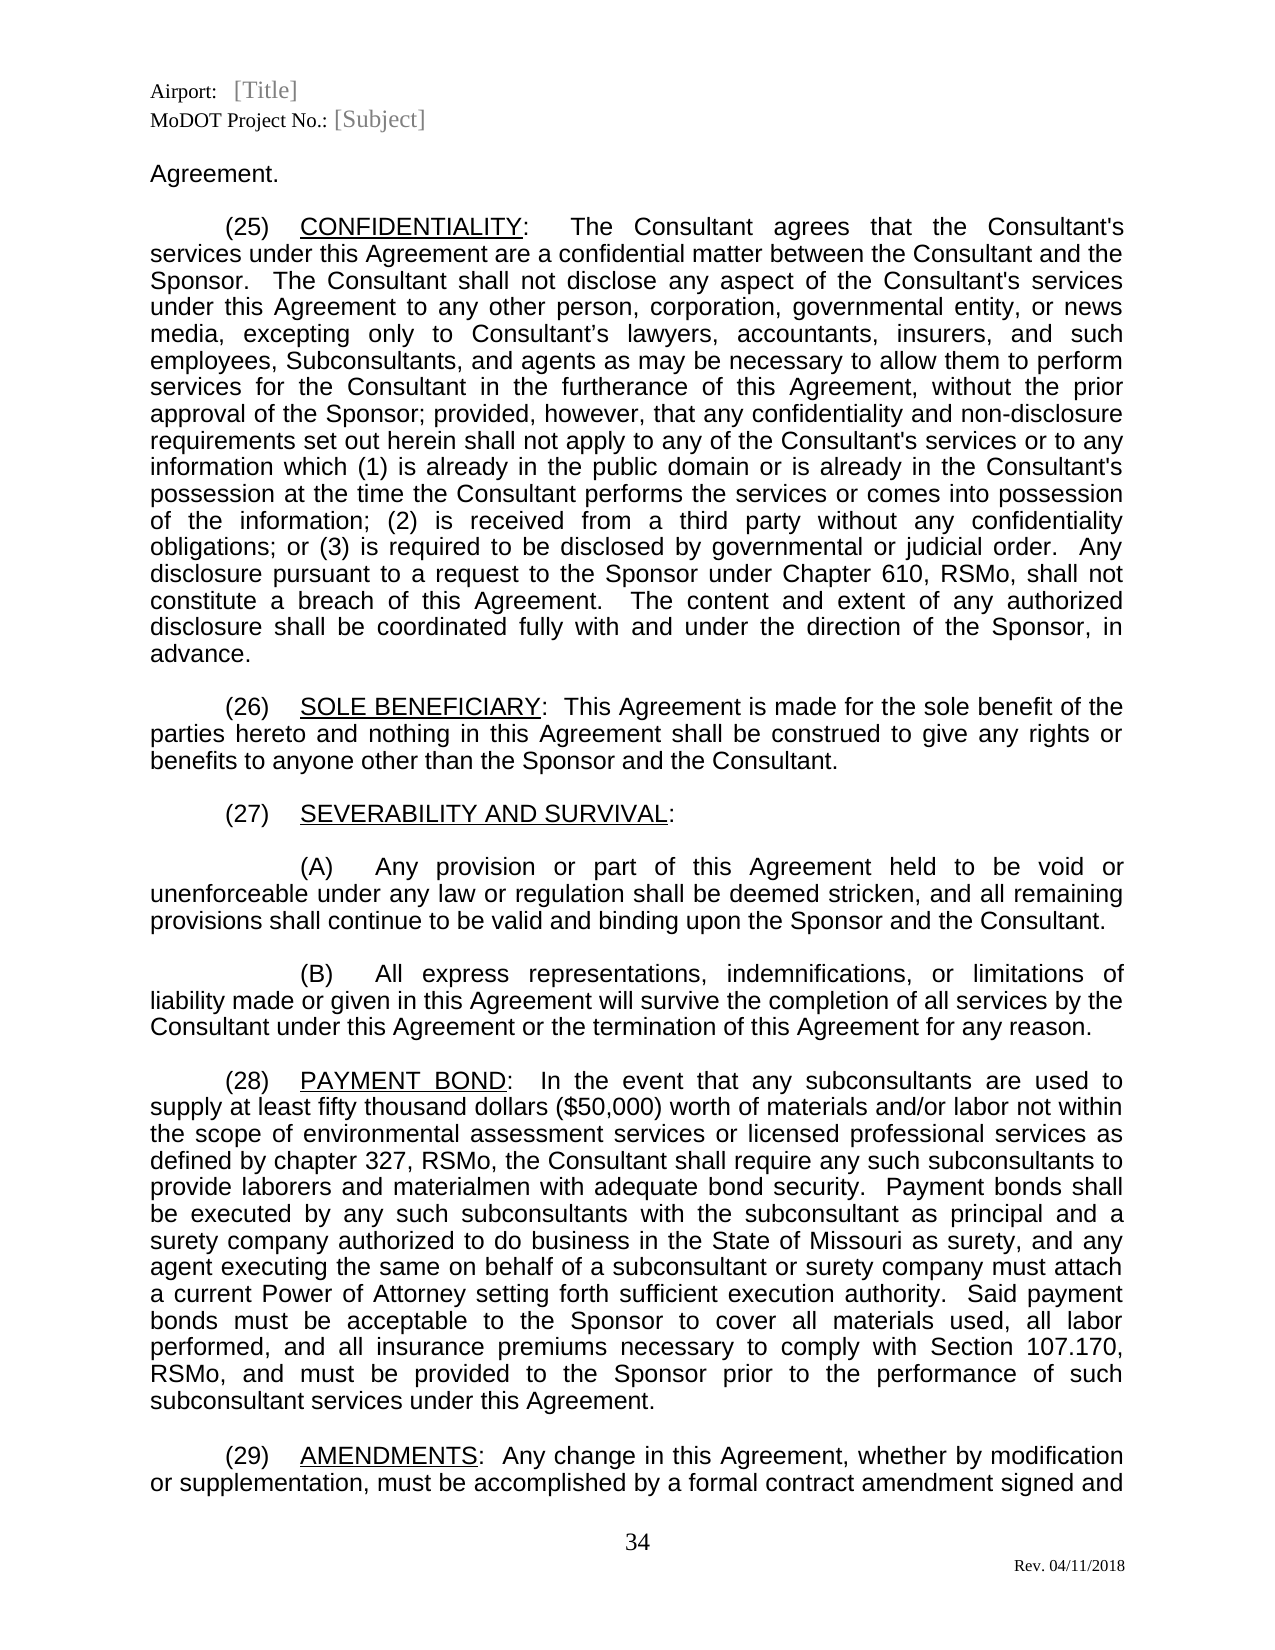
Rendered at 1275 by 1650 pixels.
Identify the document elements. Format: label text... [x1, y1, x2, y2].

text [150, 1443, 1125, 1497]
text (A) Any provision or part of this Agreement held to be void or unenforceable under any law or regulation shall be deemed stricken, and all remaining provisions shall continue to be valid and binding upon the Sponsor and the Consultant. [150, 854, 1125, 934]
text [150, 161, 1125, 188]
text (27) SEVERABILITY AND SURVIVAL: [150, 801, 1125, 828]
text (25) CONFIDENTIALITY: The Consultant agrees that the Consultant's services under this Agreement are a confidential matter between the Consultant and the Sponsor. The Consultant shall not disclose any aspect of the Consultant's services under this Agreement to any other person, corporation, governmental entity, or news media, excepting only to Consultant’s lawyers, accountants, insurers, and such employees, Subconsultants, and agents as may be necessary to allow them to perform services for the Consultant in the furtherance of this Agreement, without the prior approval of the Sponsor; provided, however, that any confidentiality and non-disclosure requirements set out herein shall not apply to any of the Consultant's services or to any information which (1) is already in the public domain or is already in the Consultant's possession at the time the Consultant performs the services or comes into possession of the information; (2) is received from a third party without any confidentiality obligations; or (3) is required to be disclosed by governmental or judicial order. Any disclosure pursuant to a request to the Sponsor under Chapter 610, RSMo, shall not constitute a breach of this Agreement. The content and extent of any authorized disclosure shall be coordinated fully with and under the direction of the Sponsor, in advance. [150, 214, 1125, 668]
text (28) PAYMENT BOND: In the event that any subconsultants are used to supply at least fifty thousand dollars ($50,000) worth of materials and/or labor not within the scope of environmental assessment services or licensed professional services as defined by chapter 327, RSMo, the Consultant shall require any such subconsultants to provide laborers and materialmen with adequate bond security. Payment bonds shall be executed by any such subconsultants with the subconsultant as principal and a surety company authorized to do business in the State of Missouri as surety, and any agent executing the same on behalf of a subconsultant or surety company must attach a current Power of Attorney setting forth sufficient execution authority. Said payment bonds must be acceptable to the Sponsor to cover all materials used, all labor performed, and all insurance premiums necessary to comply with Section 107.170, RSMo, and must be provided to the Sponsor prior to the performance of such subconsultant services under this Agreement. [150, 1068, 1125, 1414]
text (26) SOLE BENEFICIARY: This Agreement is made for the sole benefit of the parties hereto and nothing in this Agreement shall be construed to give any rights or benefits to anyone other than the Sponsor and the Consultant. [150, 694, 1125, 774]
text (B) All express representations, indemnifications, or limitations of liability made or given in this Agreement will survive the completion of all services by the Consultant under this Agreement or the termination of this Agreement for any reason. [150, 961, 1125, 1041]
